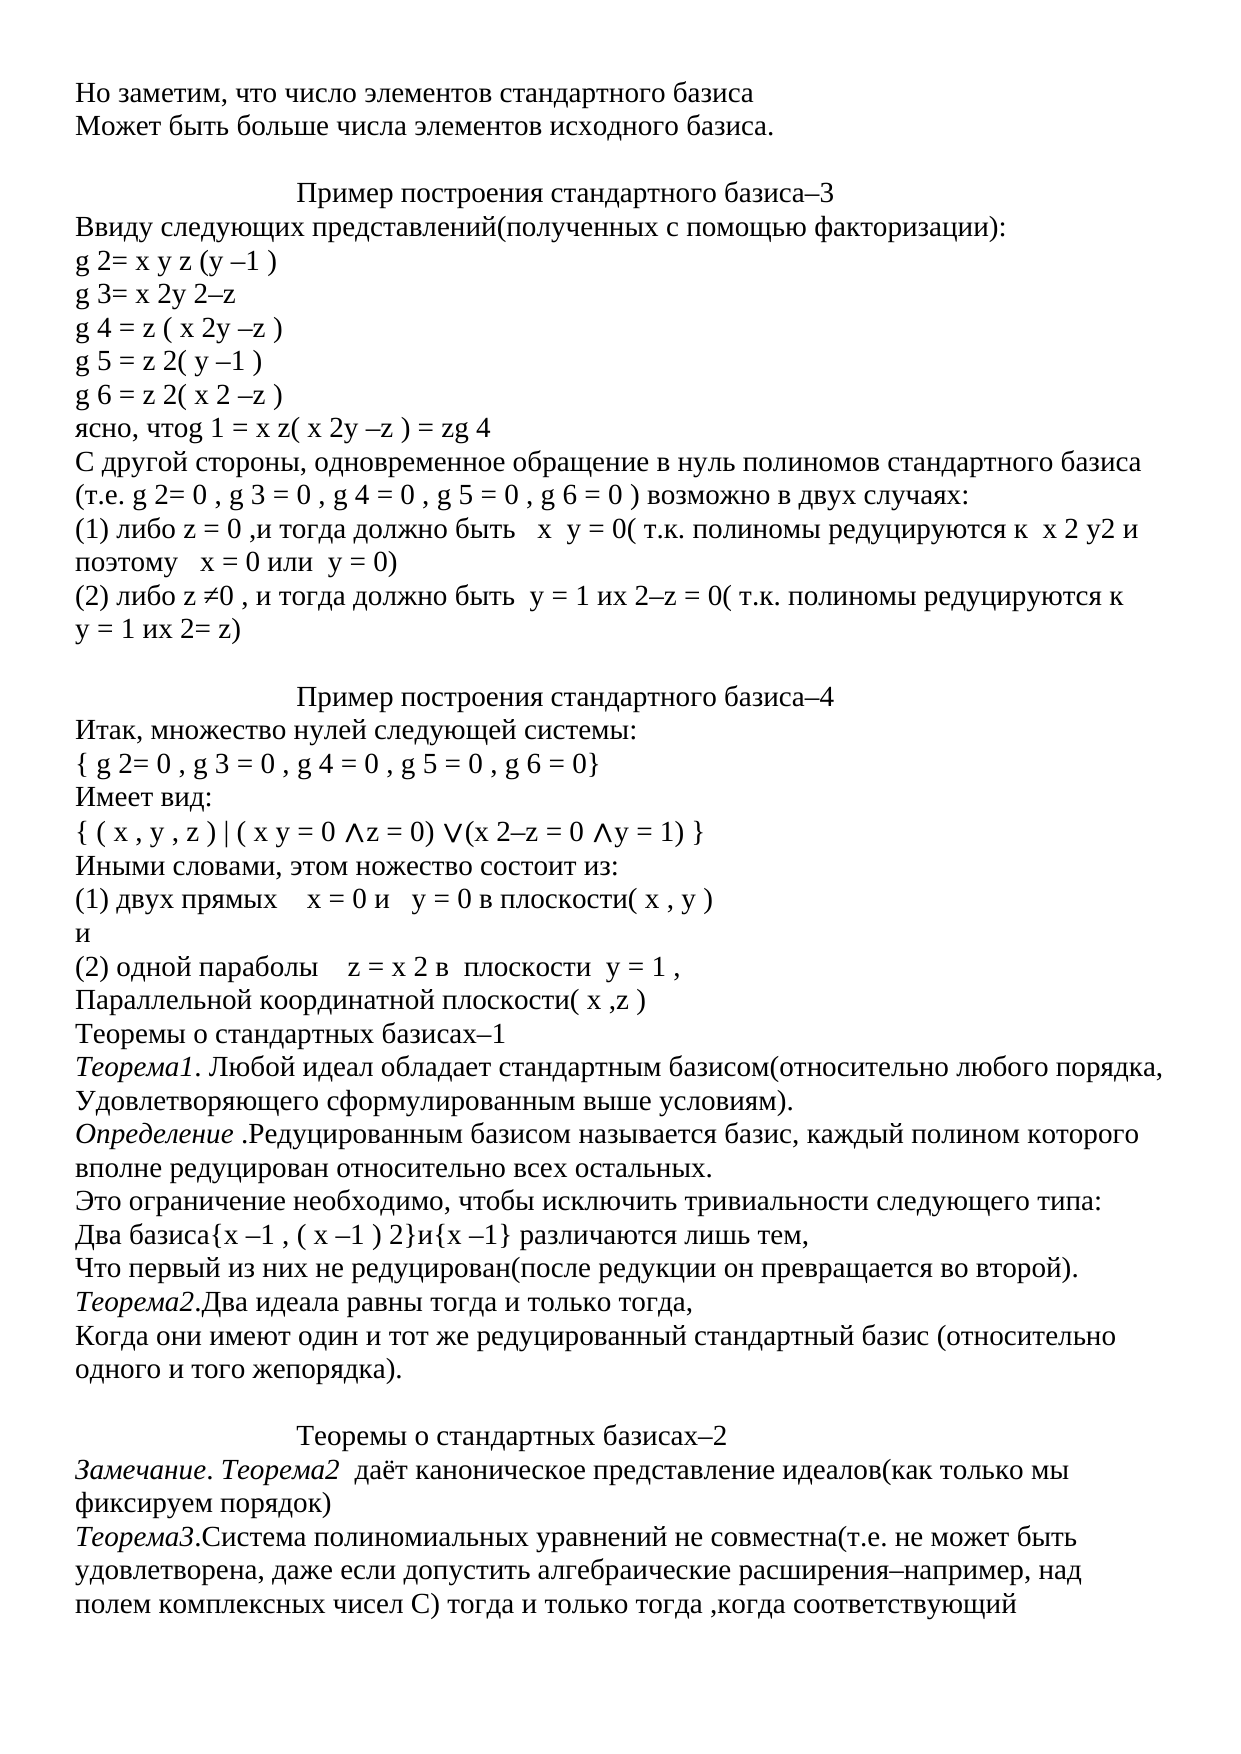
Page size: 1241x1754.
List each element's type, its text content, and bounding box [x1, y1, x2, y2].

text Теоремы о стандартных базисах–1 [75, 1016, 1165, 1049]
text { g 2= 0 , g 3 = 0 , g 4 = 0 , g 5 = 0 , g 6 = 0} [75, 746, 1165, 779]
text g 2= x y z (y –1 ) [75, 243, 1165, 276]
text Иными словами, этом ножество состоит из: [75, 848, 1165, 882]
text Когда они имеют один и тот же редуцированный стандартный базис (относительно одного и того жепорядка). [75, 1318, 1165, 1385]
text (2) либо z ≠0 , и тогда должно быть y = 1 иx 2–z = 0( т.к. полиномы редуцируются к y = 1 иx 2= z) [75, 578, 1165, 645]
text Ввиду следующих представлений(полученных с помощью факторизации): [75, 209, 1165, 243]
text С другой стороны, одновременное обращение в нуль полиномов стандартного базиса [75, 444, 1165, 477]
text Теоремы о стандартных базисах–2 [222, 1418, 1165, 1452]
text Замечание. Теорема2 даёт каноническое представление идеалов(как только мы фиксируем порядок) [75, 1452, 1165, 1519]
text Теорема2.Два идеала равны тогда и только тогда, [75, 1284, 1165, 1318]
text Но заметим, что число элементов стандартного базиса [75, 75, 1165, 108]
text Параллельной координатной плоскости( x ,z ) [75, 982, 1165, 1016]
text g 4 = z ( x 2y –z ) [75, 310, 1165, 343]
text (т.е. g 2= 0 , g 3 = 0 , g 4 = 0 , g 5 = 0 , g 6 = 0 ) возможно в двух случаях: [75, 477, 1165, 511]
text g 6 = z 2( x 2 –z ) [75, 377, 1165, 410]
text ясно, чтоg 1 = x z( x 2y –z ) = zg 4 [75, 410, 1165, 444]
text Удовлетворяющего сформулированным выше условиям). [75, 1083, 1165, 1116]
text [75, 1519, 1165, 1619]
text Пример построения стандартного базиса–4 [222, 679, 1165, 712]
text (1) двух прямых x = 0 и y = 0 в плоскости( x , y ) [75, 882, 1165, 915]
text Имеет вид: [75, 779, 1165, 813]
text (1) либо z = 0 ,и тогда должно быть x y = 0( т.к. полиномы редуцируются к x 2 y2 и поэтому x = 0 или y = 0) [75, 511, 1165, 578]
text Пример построения стандартного базиса–3 [222, 176, 1165, 209]
text Определение .Редуцированным базисом называется базис, каждый полином которого вполне редуцирован относительно всех остальных. [75, 1116, 1165, 1183]
text Теорема1. Любой идеал обладает стандартным базисом(относительно любого порядка, [75, 1049, 1165, 1083]
text Может быть больше числа элементов исходного базиса. [75, 108, 1165, 142]
text Это ограничение необходимо, чтобы исключить тривиальности следующего типа: [75, 1183, 1165, 1217]
text (2) одной параболы z = x 2 в плоскости y = 1 , [75, 949, 1165, 982]
text g 3= x 2y 2–z [75, 276, 1165, 310]
text g 5 = z 2( y –1 ) [75, 343, 1165, 377]
text Два базиса{x –1 , ( x –1 ) 2}и{x –1} различаются лишь тем, [75, 1217, 1165, 1251]
text Итак, множество нулей следующей системы: [75, 712, 1165, 746]
text и [75, 915, 1165, 949]
text Что первый из них не редуцирован(после редукции он превращается во второй). [75, 1251, 1165, 1284]
text { ( x , y , z ) | ( x y = 0 ∧z = 0) ∨(x 2–z = 0 ∧y = 1) } [75, 813, 1165, 848]
